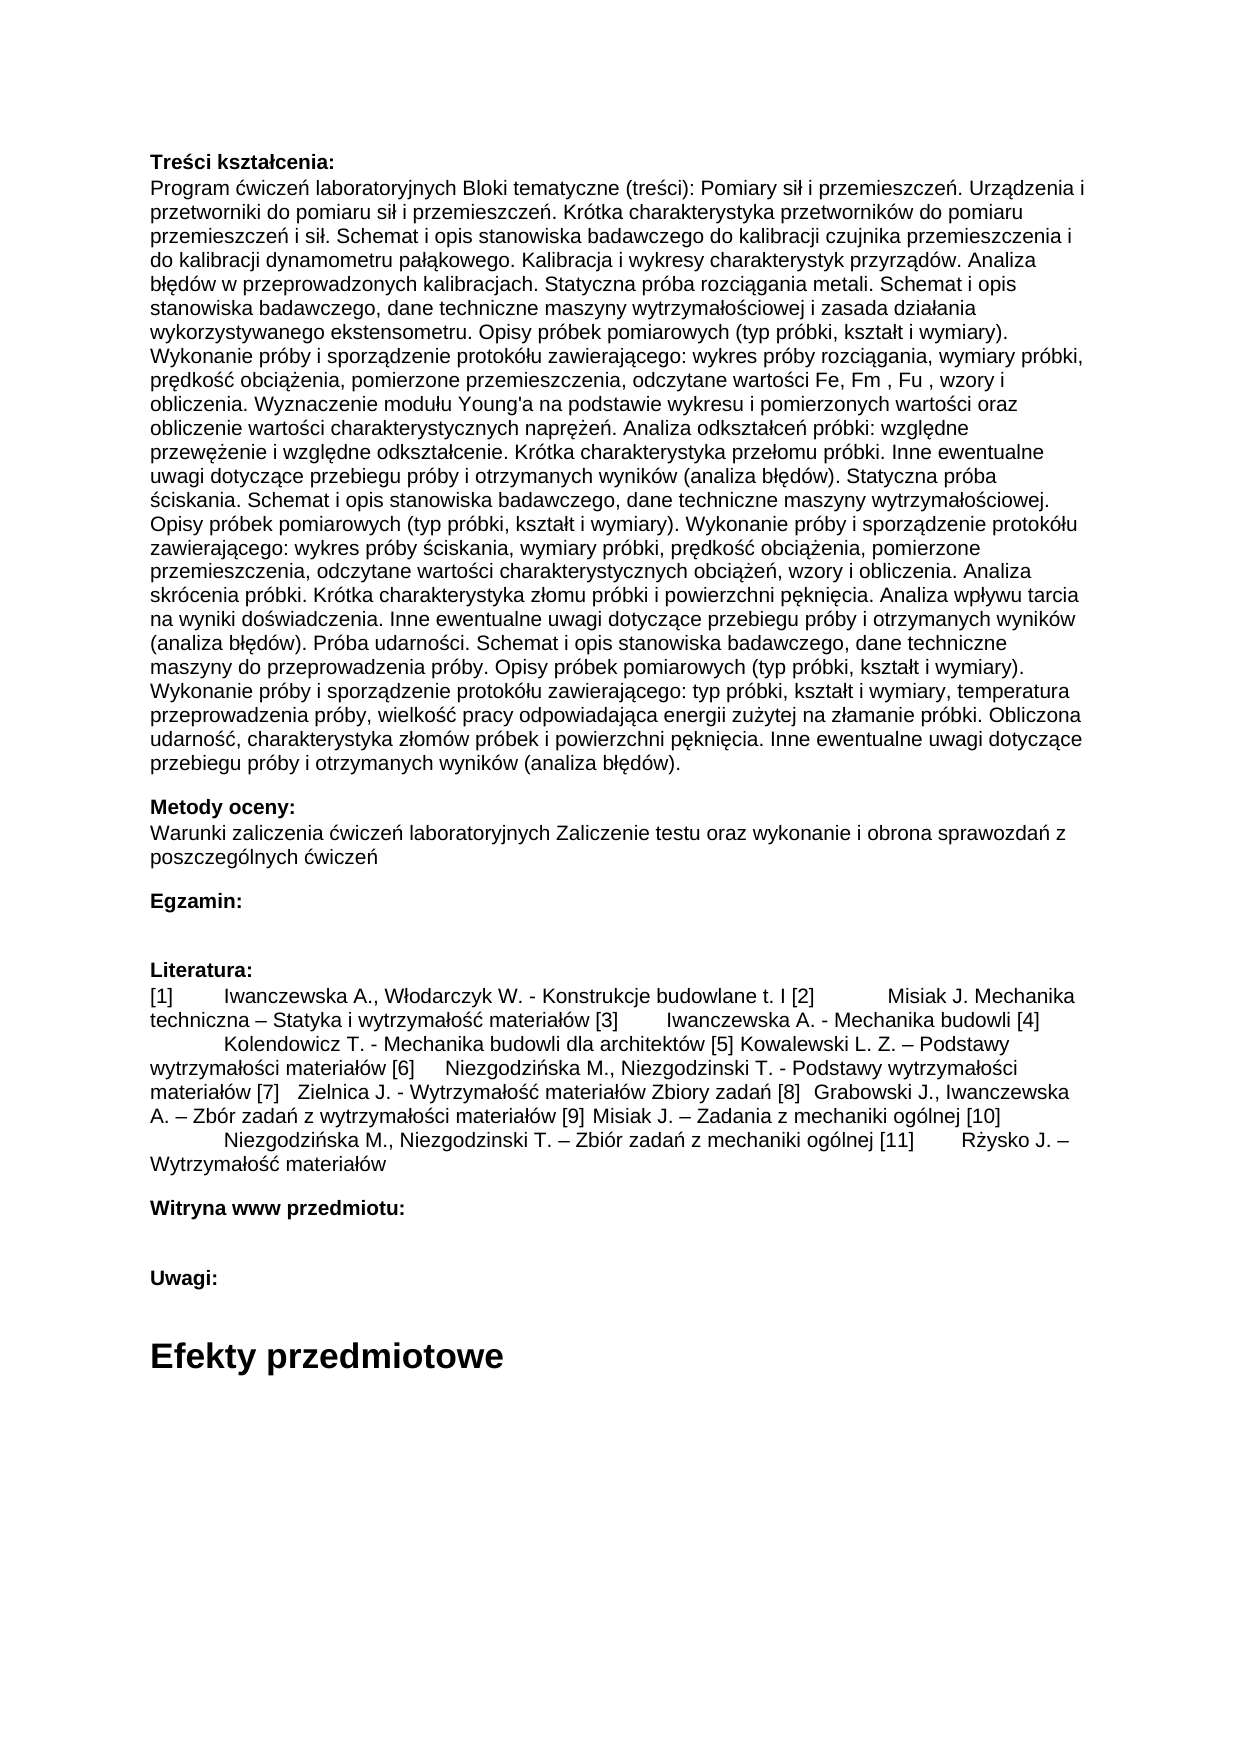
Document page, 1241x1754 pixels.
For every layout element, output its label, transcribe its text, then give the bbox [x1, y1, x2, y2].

subtitle Efekty przedmiotowe [150, 1335, 1090, 1376]
text Witryna www przedmiotu: [150, 1196, 1090, 1220]
text [1] Iwanczewska A., Włodarczyk W. - Konstrukcje budowlane t. I [2] Misiak J. Mechanika techniczna – Statyka i wytrzymałość materiałów [3] Iwanczewska A. - Mechanika budowli [4] Kolendowicz T. - Mechanika budowli dla architektów [5] Kowalewski L. Z. – Podstawy wytrzymałości materiałów [6] Niezgodzińska M., Niezgodzinski T. - Podstawy wytrzymałości materiałów [7] Zielnica J. - Wytrzymałość materiałów Zbiory zadań [8] Grabowski J., Iwanczewska A. – Zbór zadań z wytrzymałości materiałów [9] Misiak J. – Zadania z mechaniki ogólnej [10] Niezgodzińska M., Niezgodzinski T. – Zbiór zadań z mechaniki ogólnej [11] Rżysko J. – Wytrzymałość materiałów [150, 984, 1090, 1176]
text Treści kształcenia: [150, 150, 1090, 174]
text Program ćwiczeń laboratoryjnych Bloki tematyczne (treści): Pomiary sił i przemieszczeń. Urządzenia i przetworniki do pomiaru sił i przemieszczeń. Krótka charakterystyka przetworników do pomiaru przemieszczeń i sił. Schemat i opis stanowiska badawczego do kalibracji czujnika przemieszczenia i do kalibracji dynamometru pałąkowego. Kalibracja i wykresy charakterystyk przyrządów. Analiza błędów w przeprowadzonych kalibracjach. Statyczna próba rozciągania metali. Schemat i opis stanowiska badawczego, dane techniczne maszyny wytrzymałościowej i zasada działania wykorzystywanego ekstensometru. Opisy próbek pomiarowych (typ próbki, kształt i wymiary). Wykonanie próby i sporządzenie protokółu zawierającego: wykres próby rozciągania, wymiary próbki, prędkość obciążenia, pomierzone przemieszczenia, odczytane wartości Fe, Fm , Fu , wzory i obliczenia. Wyznaczenie modułu Young'a na podstawie wykresu i pomierzonych wartości oraz obliczenie wartości charakterystycznych naprężeń. Analiza odkształceń próbki: względne przewężenie i względne odkształcenie. Krótka charakterystyka przełomu próbki. Inne ewentualne uwagi dotyczące przebiegu próby i otrzymanych wyników (analiza błędów). Statyczna próba ściskania. Schemat i opis stanowiska badawczego, dane techniczne maszyny wytrzymałościowej. Opisy próbek pomiarowych (typ próbki, kształt i wymiary). Wykonanie próby i sporządzenie protokółu zawierającego: wykres próby ściskania, wymiary próbki, prędkość obciążenia, pomierzone przemieszczenia, odczytane wartości charakterystycznych obciążeń, wzory i obliczenia. Analiza skrócenia próbki. Krótka charakterystyka złomu próbki i powierzchni pęknięcia. Analiza wpływu tarcia na wyniki doświadczenia. Inne ewentualne uwagi dotyczące przebiegu próby i otrzymanych wyników (analiza błędów). Próba udarności. Schemat i opis stanowiska badawczego, dane techniczne maszyny do przeprowadzenia próby. Opisy próbek pomiarowych (typ próbki, kształt i wymiary). Wykonanie próby i sporządzenie protokółu zawierającego: typ próbki, kształt i wymiary, temperatura przeprowadzenia próby, wielkość pracy odpowiadająca energii zużytej na złamanie próbki. Obliczona udarność, charakterystyka złomów próbek i powierzchni pęknięcia. Inne ewentualne uwagi dotyczące przebiegu próby i otrzymanych wyników (analiza błędów). [150, 176, 1090, 775]
text Warunki zaliczenia ćwiczeń laboratoryjnych Zaliczenie testu oraz wykonanie i obrona sprawozdań z poszczególnych ćwiczeń [150, 821, 1090, 869]
text Literatura: [150, 958, 1090, 982]
text Egzamin: [150, 888, 1090, 912]
text Uwagi: [150, 1266, 1090, 1289]
text Metody oceny: [150, 795, 1090, 819]
